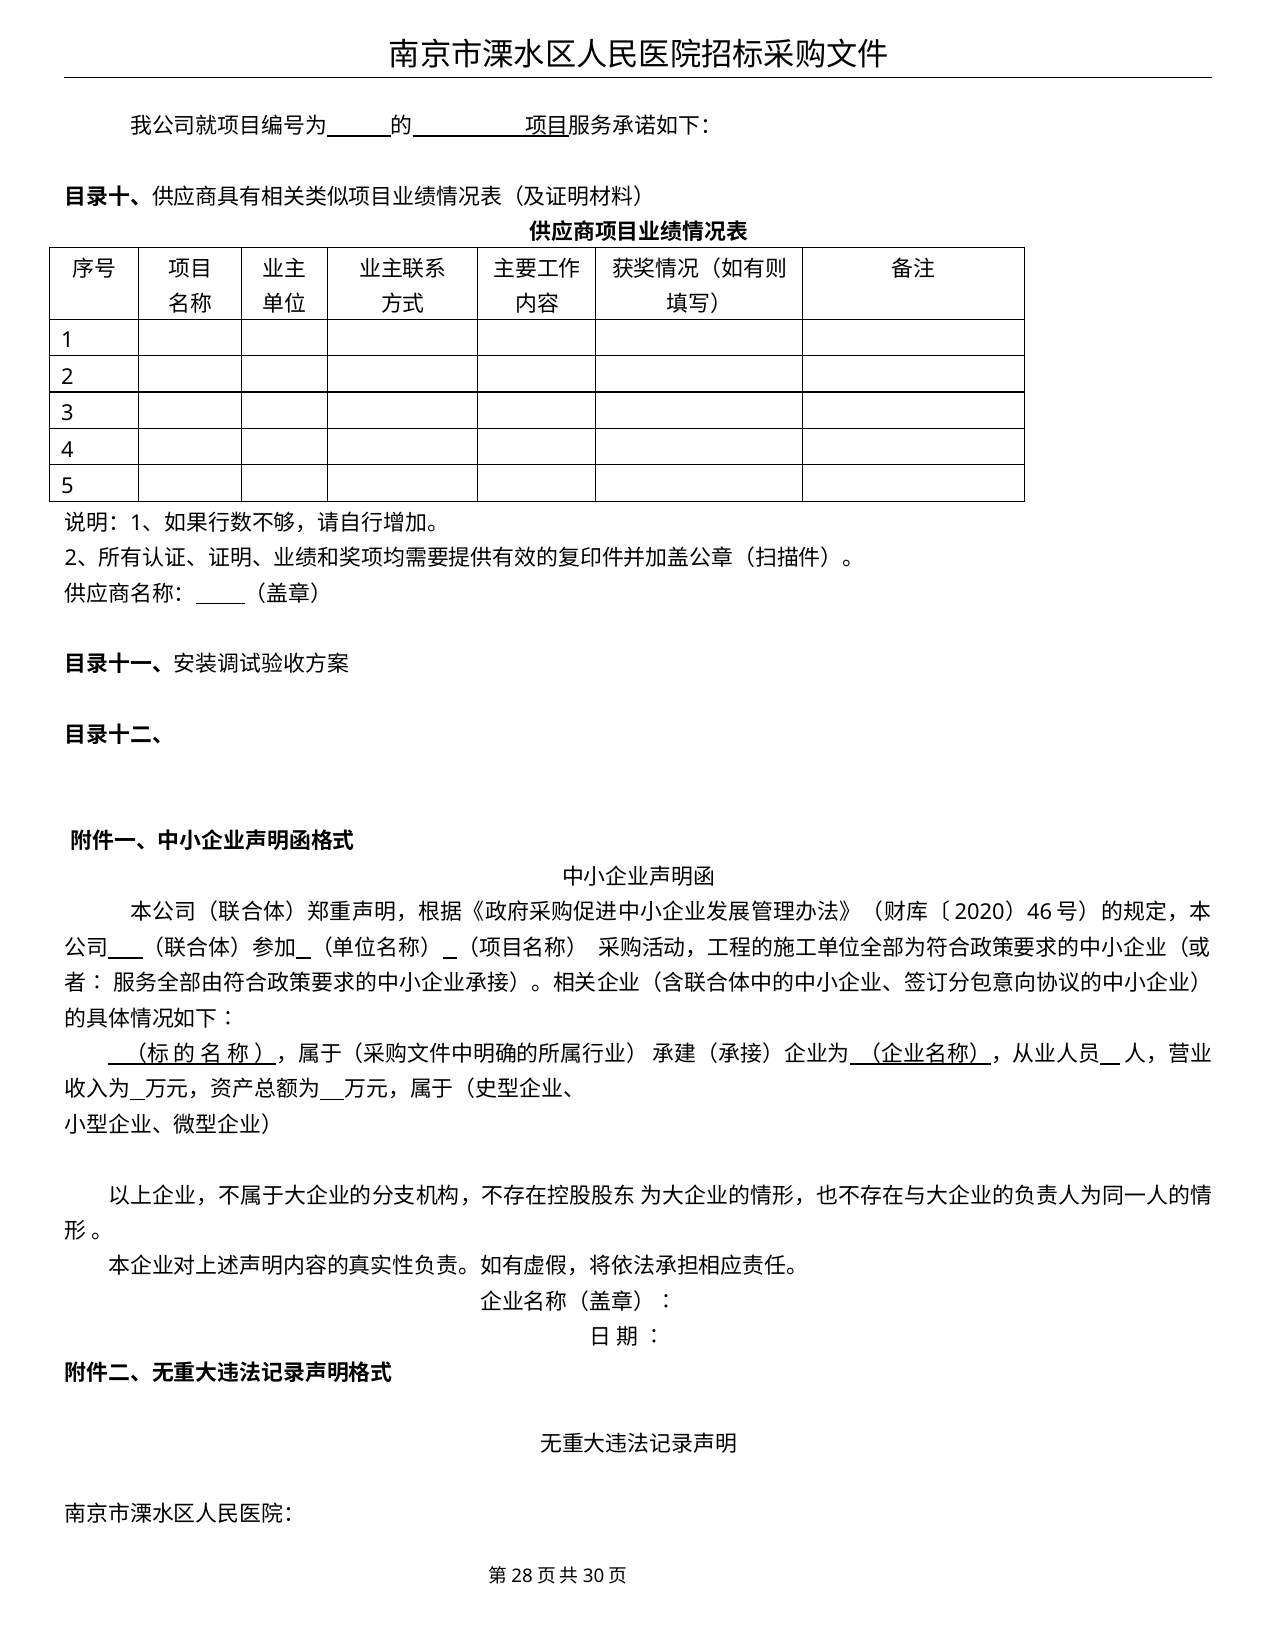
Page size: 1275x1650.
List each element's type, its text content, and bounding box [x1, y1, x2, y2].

text 本企业对上述声明内容的真实性负责。如有虚假，将依法承担相应责任。 [64, 1246, 1212, 1281]
table_cell [328, 465, 477, 501]
text 本公司（联合体）郑重声明，根据《政府采购促进中小企业发展管理办法》（财库〔2020）46号）的规定，本公司 （联合体）参加 （单位名称） （项目名称） 采购活动，工程的施工单位全部为符合政策要求的中小企业（或者∶ 服务全部由符合政策要求的中小企业承接）。相关企业（含联合体中的中小企业、签订分包意向协议的中小企业）的具体情况如下∶ [64, 891, 1212, 1033]
table_cell [596, 465, 802, 501]
table_cell 3 [50, 393, 138, 428]
table_cell [803, 429, 1024, 464]
table_cell [803, 393, 1024, 428]
text 企业名称（盖章）∶ [64, 1281, 1212, 1316]
table_header 主要工作内容 [478, 248, 595, 318]
text 供应商名称： （盖章） [64, 573, 1212, 608]
text 2、所有认证、证明、业绩和奖项均需要提供有效的复印件并加盖公章（扫描件）。 [64, 537, 1212, 573]
table_cell 5 [50, 465, 138, 501]
table_cell [242, 356, 327, 391]
table_cell 1 [50, 320, 138, 355]
text 无重大违法记录声明 [64, 1423, 1212, 1458]
table_cell [478, 356, 595, 391]
text 说明：1、如果行数不够，请自行增加。 [64, 502, 1212, 537]
table_cell 2 [50, 356, 138, 391]
text 供应商项目业绩情况表 [64, 211, 1212, 247]
text 小型企业、微型企业） [64, 1104, 1212, 1139]
table_cell [596, 393, 802, 428]
table_cell [803, 465, 1024, 501]
table_cell [242, 465, 327, 501]
table_cell [139, 356, 241, 391]
table_cell [328, 320, 477, 355]
text 附件二、无重大违法记录声明格式 [64, 1352, 1212, 1387]
table_cell [803, 320, 1024, 355]
table_cell [242, 393, 327, 428]
table_cell [596, 429, 802, 464]
text （标 的 名 称 ），属于（采购文件中明确的所属行业） 承建（承接）企业为 （企业名称），从业人员 人，营业收入为 万元，资产总额为 万元，属于（史型企业、 [64, 1033, 1212, 1104]
table_cell [478, 429, 595, 464]
text 中小企业声明函 [64, 856, 1212, 891]
text 目录十二、 [64, 714, 1212, 750]
table_cell [139, 320, 241, 355]
table_cell [328, 429, 477, 464]
table_cell [478, 320, 595, 355]
text 南京市溧水区人民医院： [64, 1493, 1212, 1529]
table_header 业主联系 方式 [328, 248, 477, 318]
table_header 业主单位 [242, 248, 327, 318]
table_cell [242, 429, 327, 464]
text 目录十一、安装调试验收方案 [64, 643, 1212, 679]
table_header 项目 名称 [139, 248, 241, 318]
table_cell [328, 356, 477, 391]
table_cell [139, 465, 241, 501]
table_header 备注 [803, 248, 1024, 318]
text 我公司就项目编号为 的 项目服务承诺如下： [130, 105, 1212, 140]
text 日 期 ∶ [64, 1316, 1212, 1352]
text 目录十、供应商具有相关类似项目业绩情况表（及证明材料） [64, 176, 1212, 211]
text 附件一、中小企业声明函格式 [64, 821, 1212, 856]
table_header 序号 [50, 248, 138, 318]
table_cell [139, 429, 241, 464]
table_cell [478, 465, 595, 501]
table_cell [139, 393, 241, 428]
table_cell [478, 393, 595, 428]
table_cell [596, 320, 802, 355]
table_cell [242, 320, 327, 355]
table_cell 4 [50, 429, 138, 464]
table_cell [803, 356, 1024, 391]
table_cell [596, 356, 802, 391]
table_cell [328, 393, 477, 428]
table_header 获奖情况（如有则填写） [596, 248, 802, 318]
text 以上企业，不属于大企业的分支机构，不存在控股股东 为大企业的情形，也不存在与大企业的负责人为同一人的情形 。 [64, 1175, 1212, 1246]
